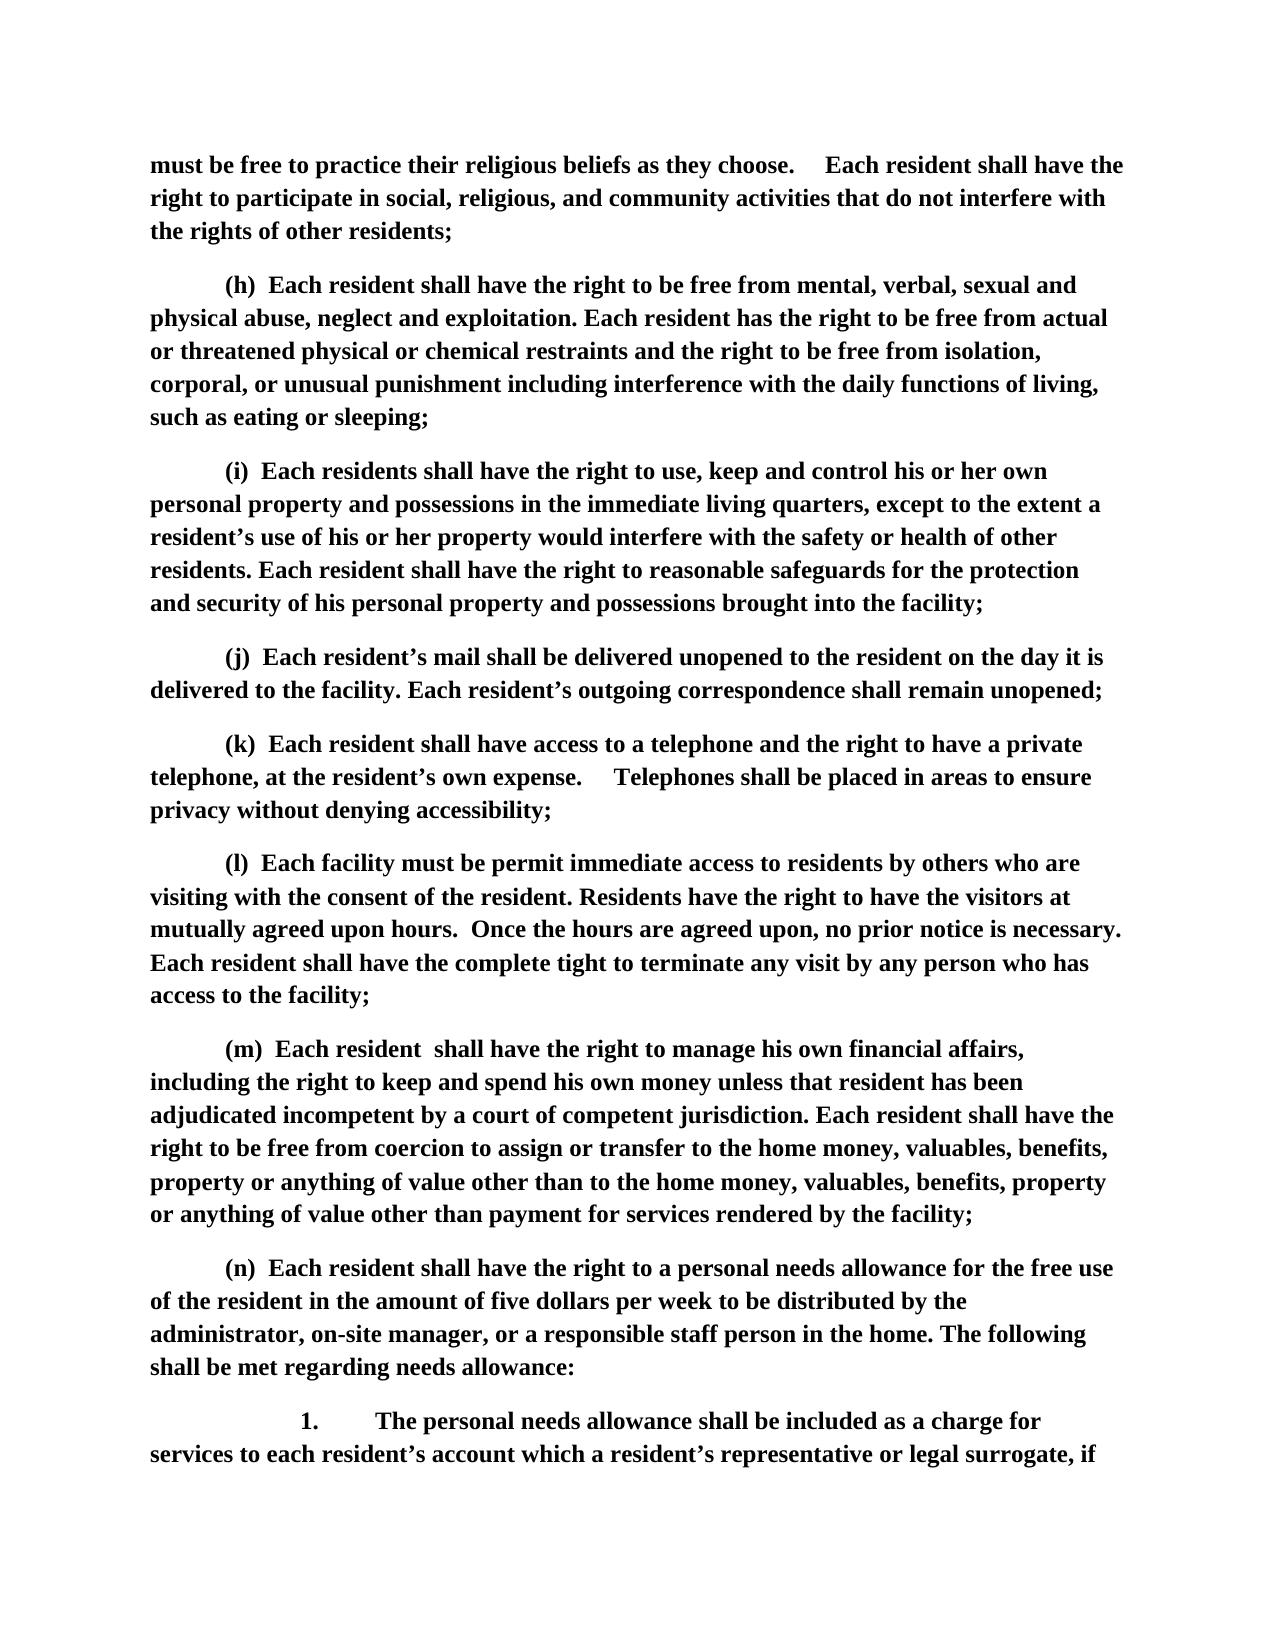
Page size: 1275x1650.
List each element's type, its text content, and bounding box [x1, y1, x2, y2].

text (m) Each resident shall have the right to manage his own financial affairs, including the right to keep and spend his own money unless that resident has been adjudicated incompetent by a court of competent jurisdiction. Each resident shall have the right to be free from coercion to assign or transfer to the home money, valuables, benefits, property or anything of value other than to the home money, valuables, benefits, property or anything of value other than payment for services rendered by the facility; [150, 1034, 1125, 1228]
text (l) Each facility must be permit immediate access to residents by others who are visiting with the consent of the resident. Residents have the right to have the visitors at mutually agreed upon hours. Once the hours are agreed upon, no prior notice is necessary. Each resident shall have the complete tight to terminate any visit by any person who has access to the facility; [150, 848, 1125, 1009]
text (n) Each resident shall have the right to a personal needs allowance for the free use of the resident in the amount of five dollars per week to be distributed by the administrator, on-site manager, or a responsible staff person in the home. The following shall be met regarding needs allowance: [150, 1253, 1125, 1381]
text (j) Each resident’s mail shall be delivered unopened to the resident on the day it is delivered to the facility. Each resident’s outgoing correspondence shall remain unopened; [150, 642, 1125, 703]
text (i) Each residents shall have the right to use, keep and control his or her own personal property and possessions in the immediate living quarters, except to the extent a resident’s use of his or her property would interfere with the safety or health of other residents. Each resident shall have the right to reasonable safeguards for the protection and security of his personal property and possessions brought into the facility; [150, 456, 1125, 617]
text (h) Each resident shall have the right to be free from mental, verbal, sexual and physical abuse, neglect and exploitation. Each resident has the right to be free from actual or threatened physical or chemical restraints and the right to be free from isolation, corporal, or unusual punishment including interference with the daily functions of living, such as eating or sleeping; [150, 270, 1125, 431]
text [150, 1406, 1125, 1468]
text (k) Each resident shall have access to a telephone and the right to have a private telephone, at the resident’s own expense. Telephones shall be placed in areas to ensure privacy without denying accessibility; [150, 729, 1125, 823]
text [150, 150, 1125, 245]
